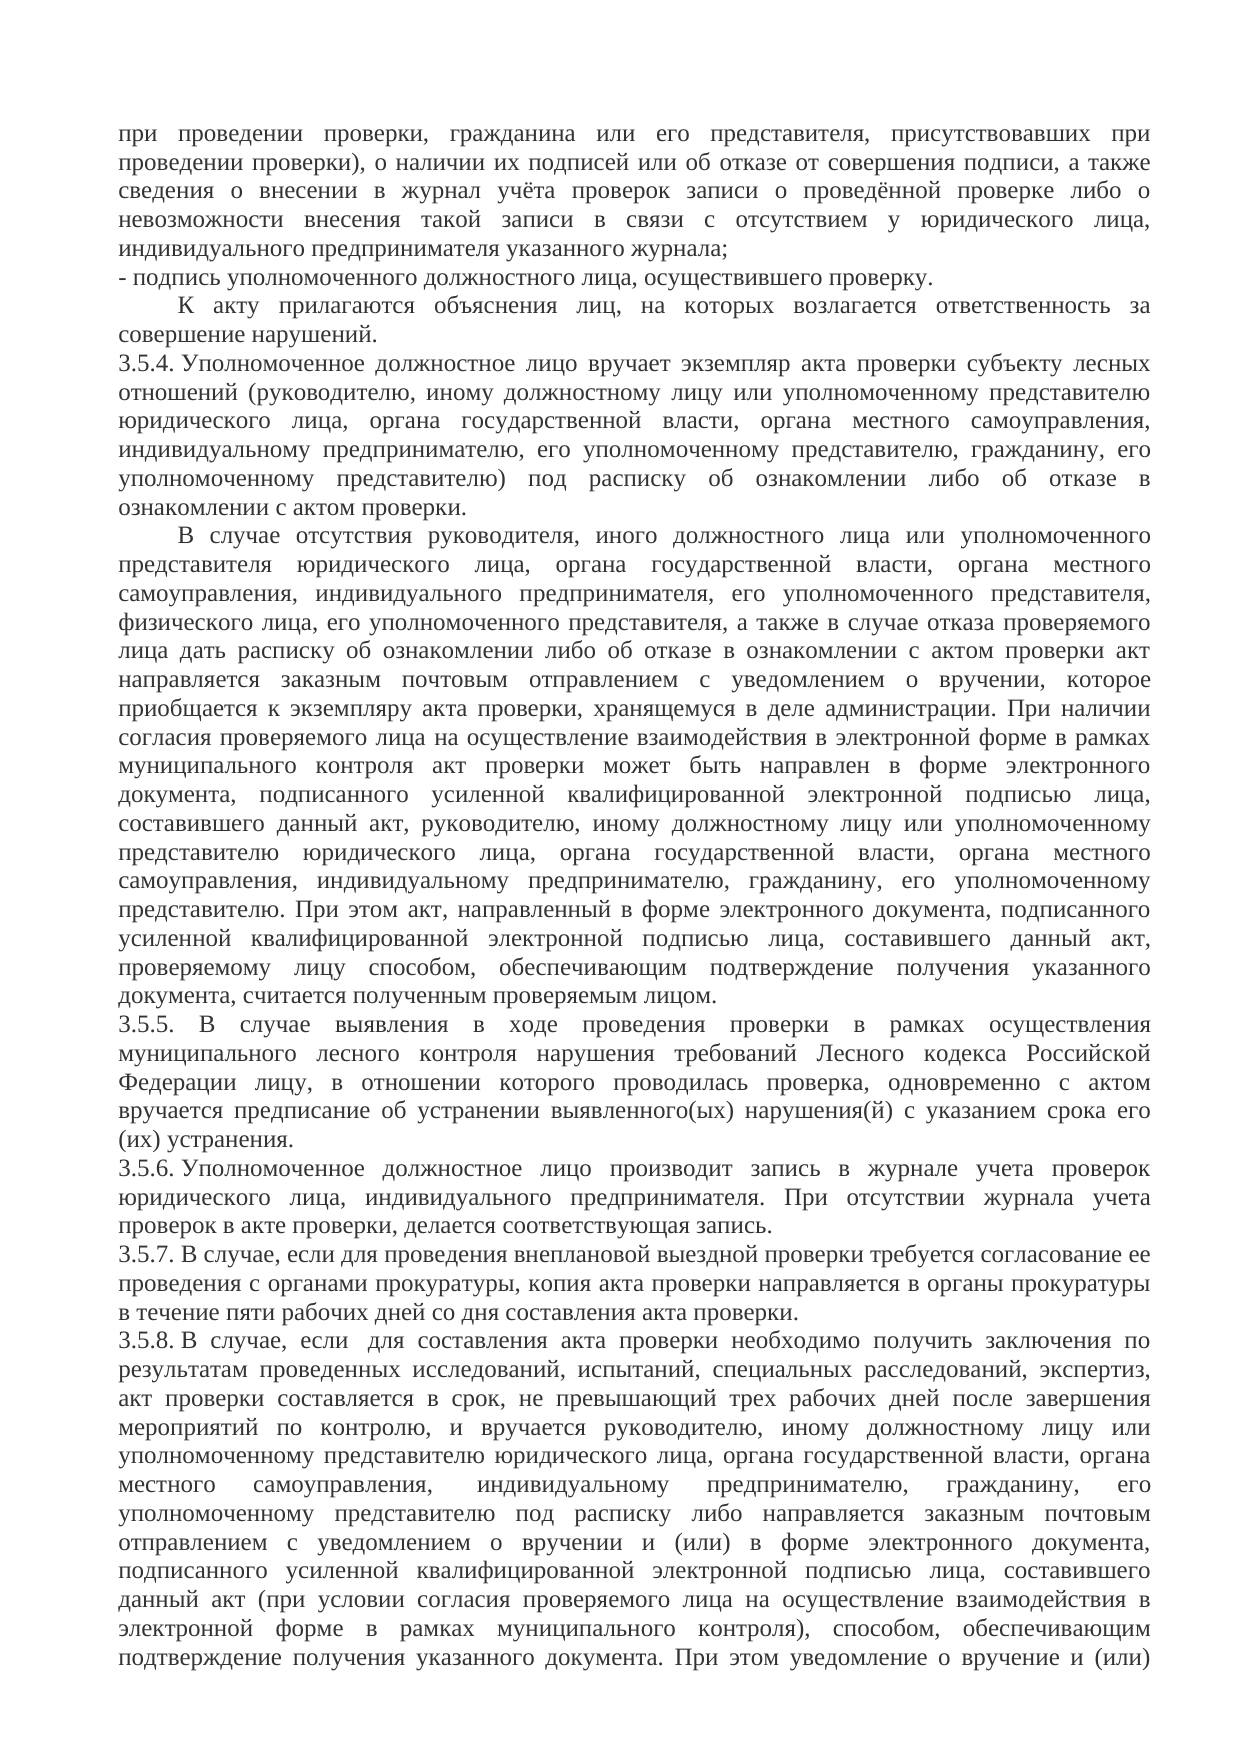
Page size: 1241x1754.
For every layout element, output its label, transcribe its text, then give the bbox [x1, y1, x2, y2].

text К акту прилагаются объяснения лиц, на которых возлагается ответственность за совершение нарушений. [118, 291, 1152, 348]
text 3.5.5. В случае выявления в ходе проведения проверки в рамках осуществления муниципального лесного контроля нарушения требований Лесного кодекса Российской Федерации лицу, в отношении которого проводилась проверка, одновременно с актом вручается предписание об устранении выявленного(ых) нарушения(й) с указанием срока его (их) устранения. [118, 1009, 1152, 1153]
text 3.5.4. Уполномоченное должностное лицо вручает экземпляр акта проверки субъекту лесных отношений (руководителю, иному должностному лицу или уполномоченному представителю юридического лица, органа государственной власти, органа местного самоуправления, индивидуальному предпринимателю, его уполномоченному представителю, гражданину, его уполномоченному представителю) под расписку об ознакомлении либо об отказе в ознакомлении с актом проверки. [118, 348, 1152, 521]
text 3.5.7. В случае, если для проведения внеплановой выездной проверки требуется согласование ее проведения с органами прокуратуры, копия акта проверки направляется в органы прокуратуры в течение пяти рабочих дней со дня составления акта проверки. [118, 1239, 1152, 1326]
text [118, 118, 1152, 262]
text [118, 1326, 1152, 1671]
text В случае отсутствия руководителя, иного должностного лица или уполномоченного представителя юридического лица, органа государственной власти, органа местного самоуправления, индивидуального предпринимателя, его уполномоченного представителя, физического лица, его уполномоченного представителя, а также в случае отказа проверяемого лица дать расписку об ознакомлении либо об отказе в ознакомлении с актом проверки акт направляется заказным почтовым отправлением с уведомлением о вручении, которое приобщается к экземпляру акта проверки, хранящемуся в деле администрации. При наличии согласия проверяемого лица на осуществление взаимодействия в электронной форме в рамках муниципального контроля акт проверки может быть направлен в форме электронного документа, подписанного усиленной квалифицированной электронной подписью лица, составившего данный акт, руководителю, иному должностному лицу или уполномоченному представителю юридического лица, органа государственной власти, органа местного самоуправления, индивидуальному предпринимателю, гражданину, его уполномоченному представителю. При этом акт, направленный в форме электронного документа, подписанного усиленной квалифицированной электронной подписью лица, составившего данный акт, проверяемому лицу способом, обеспечивающим подтверждение получения указанного документа, считается полученным проверяемым лицом. [118, 521, 1152, 1009]
text - подпись уполномоченного должностного лица, осуществившего проверку. [118, 262, 1152, 291]
text 3.5.6. Уполномоченное должностное лицо производит запись в журнале учета проверок юридического лица, индивидуального предпринимателя. При отсутствии журнала учета проверок в акте проверки, делается соответствующая запись. [118, 1153, 1152, 1239]
